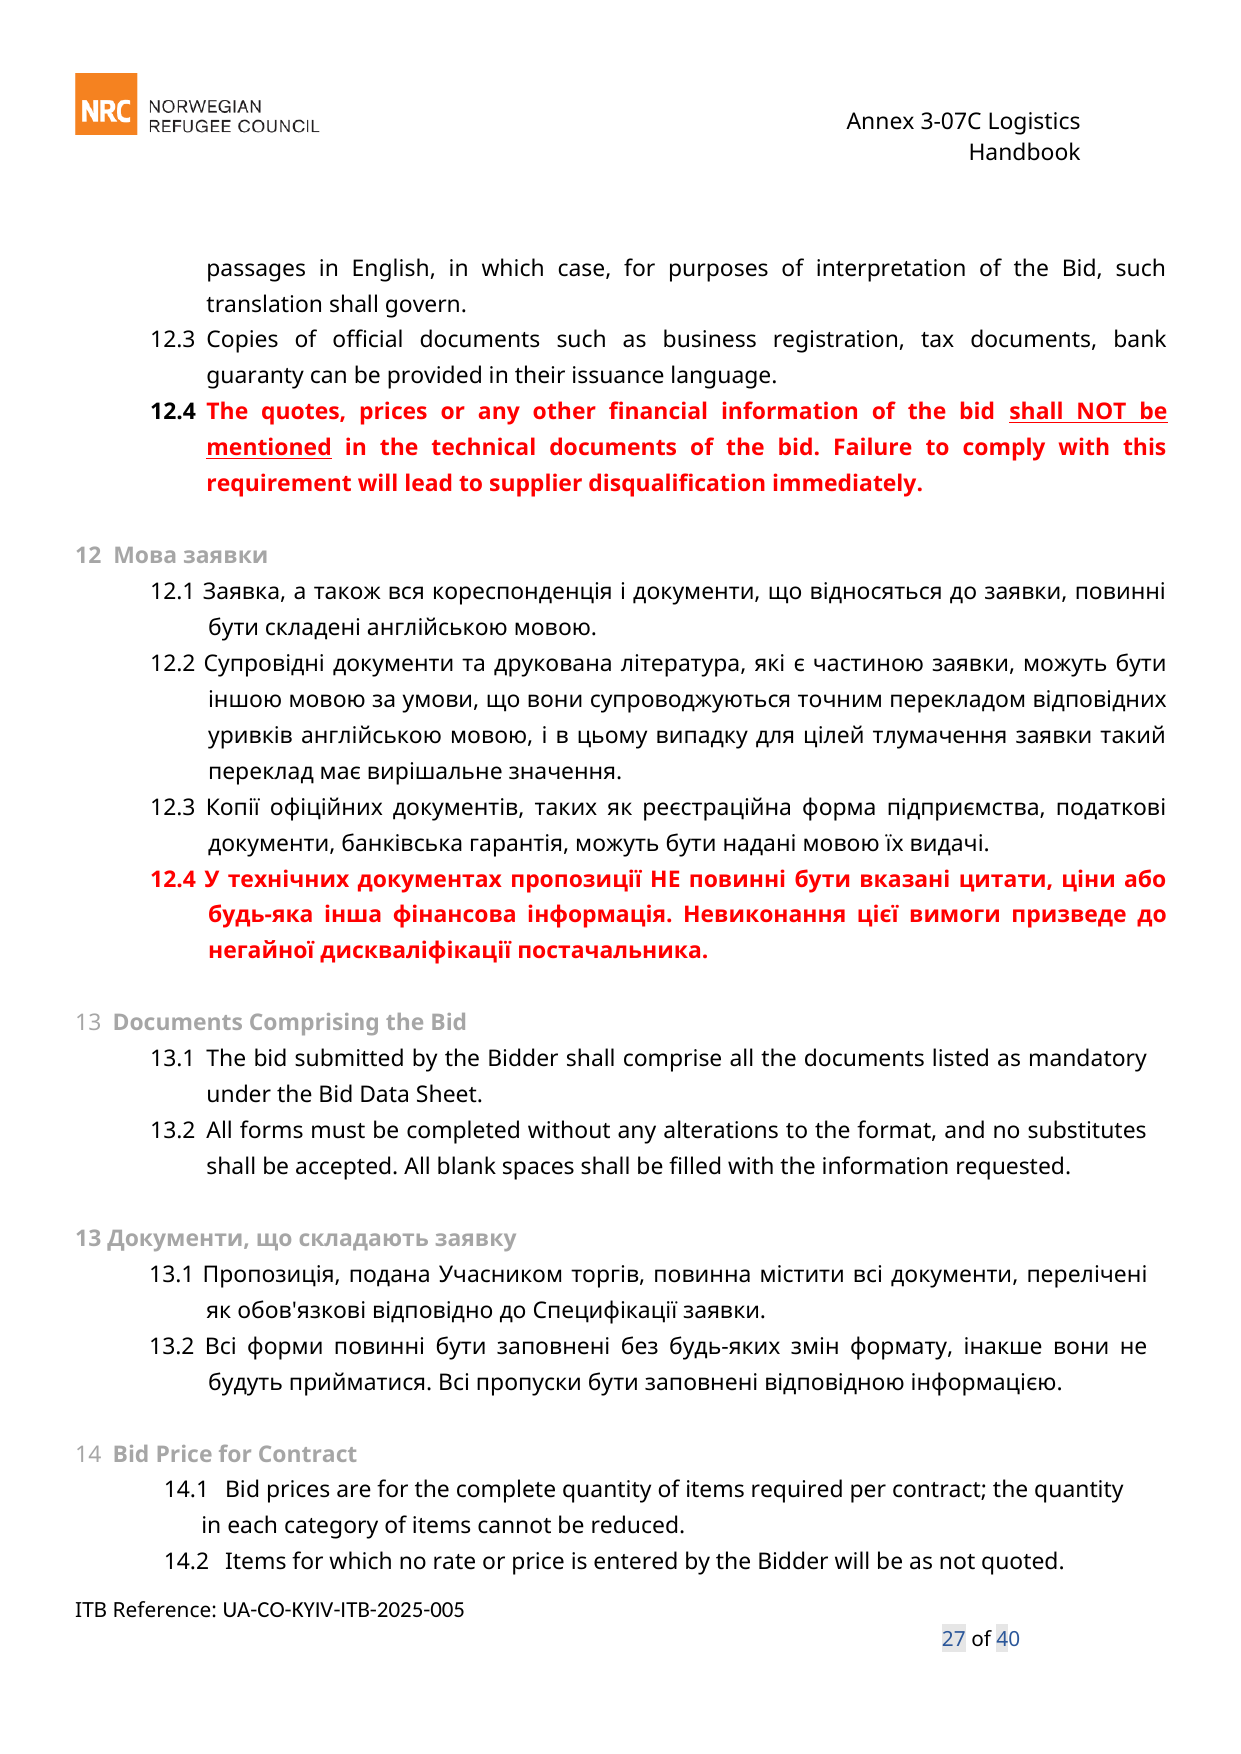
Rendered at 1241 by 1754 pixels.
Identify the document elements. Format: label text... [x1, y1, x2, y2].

text 12.2 Супровідні документи та друкована література, які є частиною заявки, можуть бути іншою мовою за умови, що вони супроводжуються точним перекладом відповідних уривків англійською мовою, і в цьому випадку для цілей тлумачення заявки такий переклад має вирішальне значення. [150, 647, 1167, 786]
text 12.4 У технічних документах пропозиції НЕ повинні бути вказані цитати, ціни або будь-яка інша фінансова інформація. Невиконання цієї вимоги призведе до негайної дискваліфікації постачальника. [150, 862, 1167, 966]
list The quotes, prices or any other financial information of the bid shall NOT be mentioned in the technical documents of the bid. Failure to comply with this requirement will lead to supplier disqualification immediately. [150, 395, 1167, 498]
text 13.2 Всі форми повинні бути заповнені без будь-яких змін формату, інакше вони не будуть прийматися. Всі пропуски бути заповнені відповідною інформацією. [149, 1330, 1148, 1397]
list Copies of official documents such as business registration, tax documents, bank guaranty can be provided in their issuance language. [150, 323, 1167, 391]
list Documents Comprising the Bid [75, 1006, 1148, 1037]
picture [75, 73, 320, 135]
list Items for which no rate or price is entered by the Bidder will be as not quoted. [163, 1545, 1148, 1577]
text 12 Мова заявки [75, 539, 1148, 570]
list The bid submitted by the Bidder shall comprise all the documents listed as mandatory under the Bid Data Sheet. [150, 1042, 1148, 1109]
list All forms must be completed without any alterations to the format, and no substitutes shall be accepted. All blank spaces shall be filled with the information requested. [150, 1114, 1148, 1181]
text 12.1 Заявка, а також вся кореспонденція і документи, що відносяться до заявки, повинні бути складені англійською мовою. [150, 575, 1167, 642]
text 12.3 Копії офіційних документів, таких як реєстраційна форма підприємства, податкові документи, банківська гарантія, можуть бути надані мовою їх видачі. [150, 791, 1167, 858]
list Bid Price for Contract [75, 1437, 1148, 1469]
text 13.1 Пропозиція, подана Учасником торгів, повинна містити всі документи, перелічені як обов'язкові відповідно до Специфікації заявки. [149, 1258, 1148, 1325]
text 13 Документи, що складають заявку [75, 1222, 1148, 1253]
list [150, 252, 1167, 319]
list Bid prices are for the complete quantity of items required per contract; the quantity in each category of items cannot be reduced. [163, 1473, 1148, 1541]
